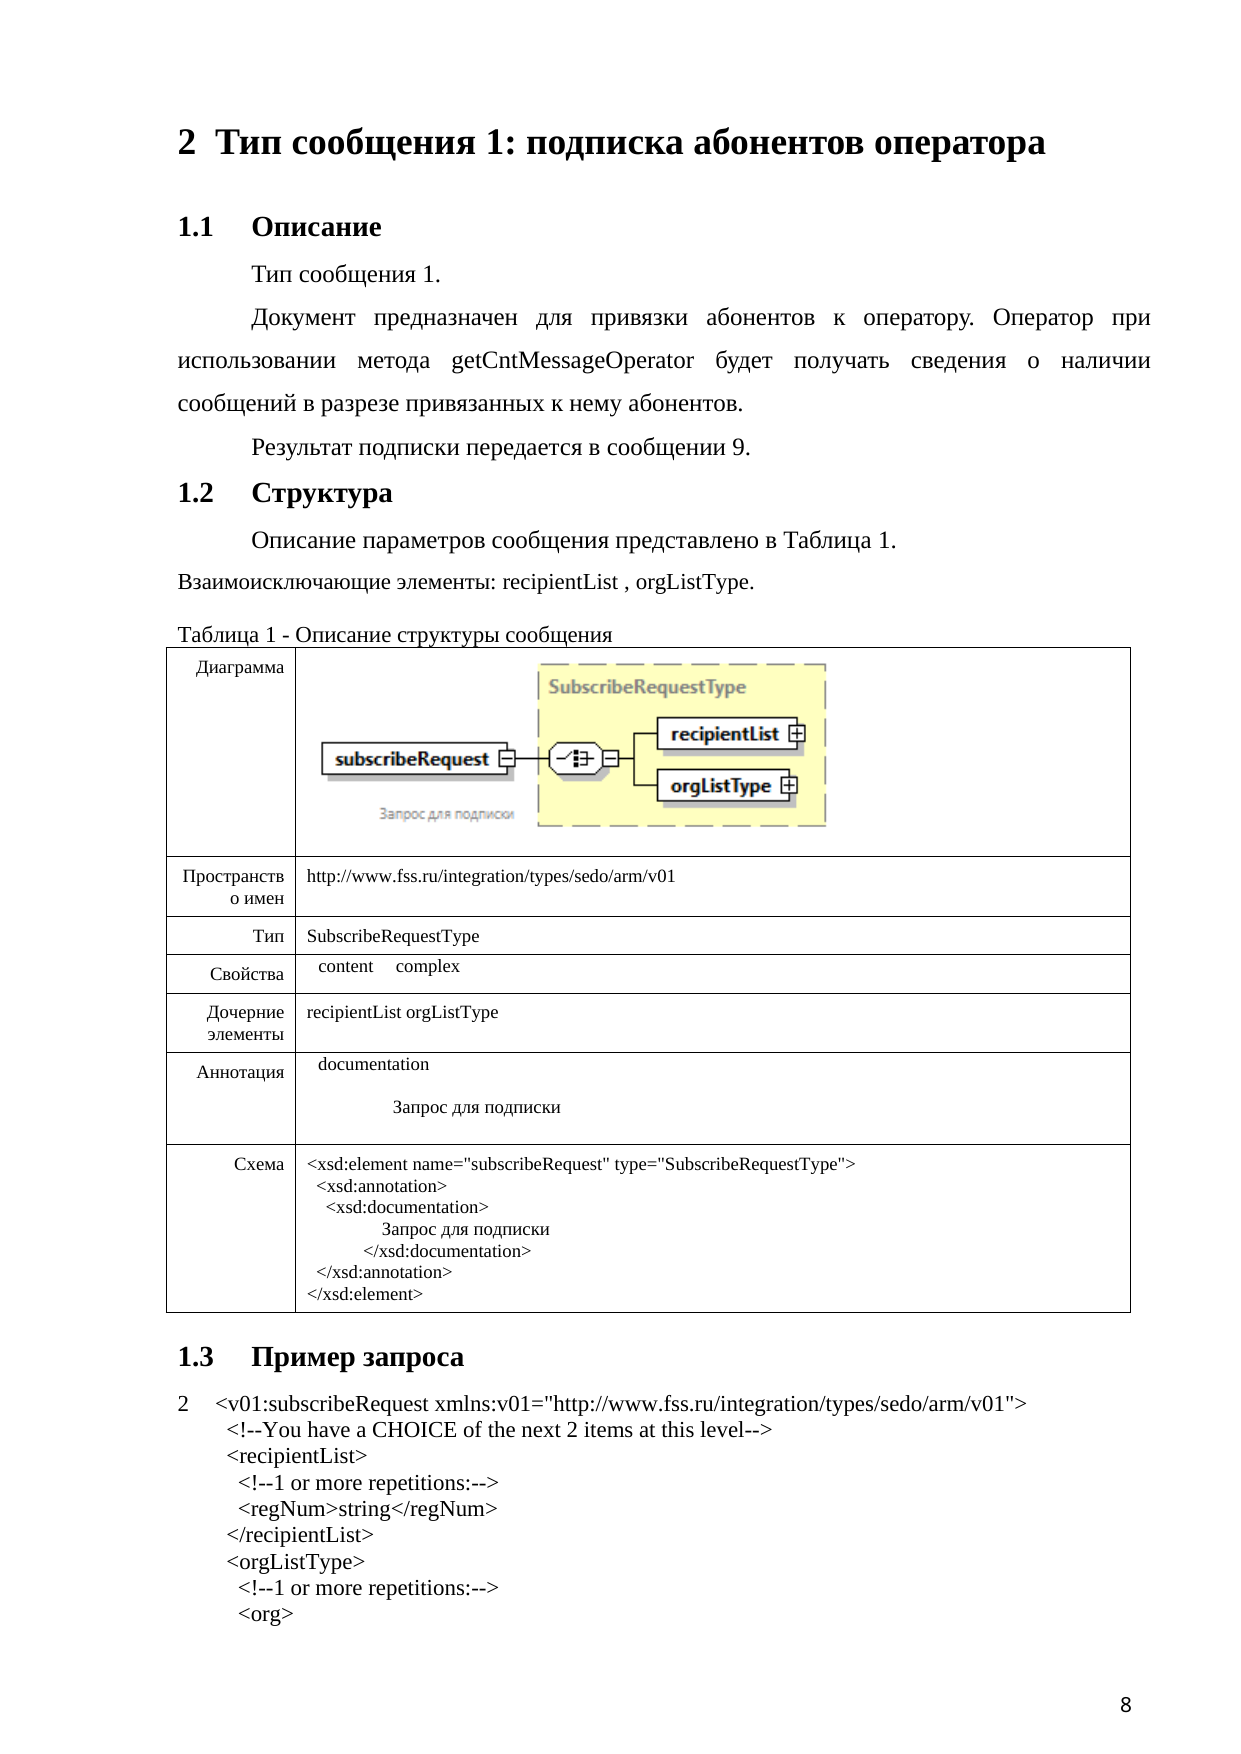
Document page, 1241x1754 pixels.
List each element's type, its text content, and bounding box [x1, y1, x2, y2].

table_cell Тип [167, 917, 295, 954]
table_cell [296, 1053, 1130, 1144]
text Тип сообщения 1. [177, 259, 1152, 288]
table_cell Свойства [167, 955, 295, 992]
subtitle Описание [177, 209, 1152, 242]
table_cell Пространство имен [167, 857, 295, 916]
table_header Диаграмма [167, 648, 295, 856]
table_cell Дочерние элементы [167, 994, 295, 1052]
text Результат подписки передается в сообщении 9. [177, 432, 1152, 460]
table_cell [296, 955, 1130, 992]
table_cell recipientList orgListType [296, 994, 1130, 1052]
subtitle Пример запроса [177, 1339, 1152, 1373]
list Тип сообщения 1: подписка абонентов оператора [177, 119, 1152, 162]
table_cell SubscribeRequestType [296, 917, 1130, 954]
text Описание параметров сообщения представлено в Таблица 1. [177, 525, 1152, 554]
text Документ предназначен для привязки абонентов к оператору. Оператор при использовании метода getCntMessageOрerator будет получать сведения о наличии сообщений в разрезе привязанных к нему абонентов. [177, 302, 1152, 417]
table_cell Аннотация [167, 1053, 295, 1144]
text Взаимоисключающие элементы: recipientList , orgListType. [177, 568, 1152, 594]
subtitle Структура [177, 475, 1152, 508]
text Таблица 1 - Описание структуры сообщения [177, 621, 1152, 647]
table_header [296, 648, 1130, 856]
picture [306, 656, 842, 849]
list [177, 1390, 1152, 1627]
table_cell Схема [167, 1145, 295, 1312]
table_cell <xsd:element name="subscribeRequest" type="SubscribeRequestType"> <xsd:annotation> <xsd:documentation> Запрос для подписки </xsd:documentation> </xsd:annotation> </xsd:element> [296, 1145, 1130, 1312]
table_cell http://www.fss.ru/integration/types/sedo/arm/v01 [296, 857, 1130, 916]
